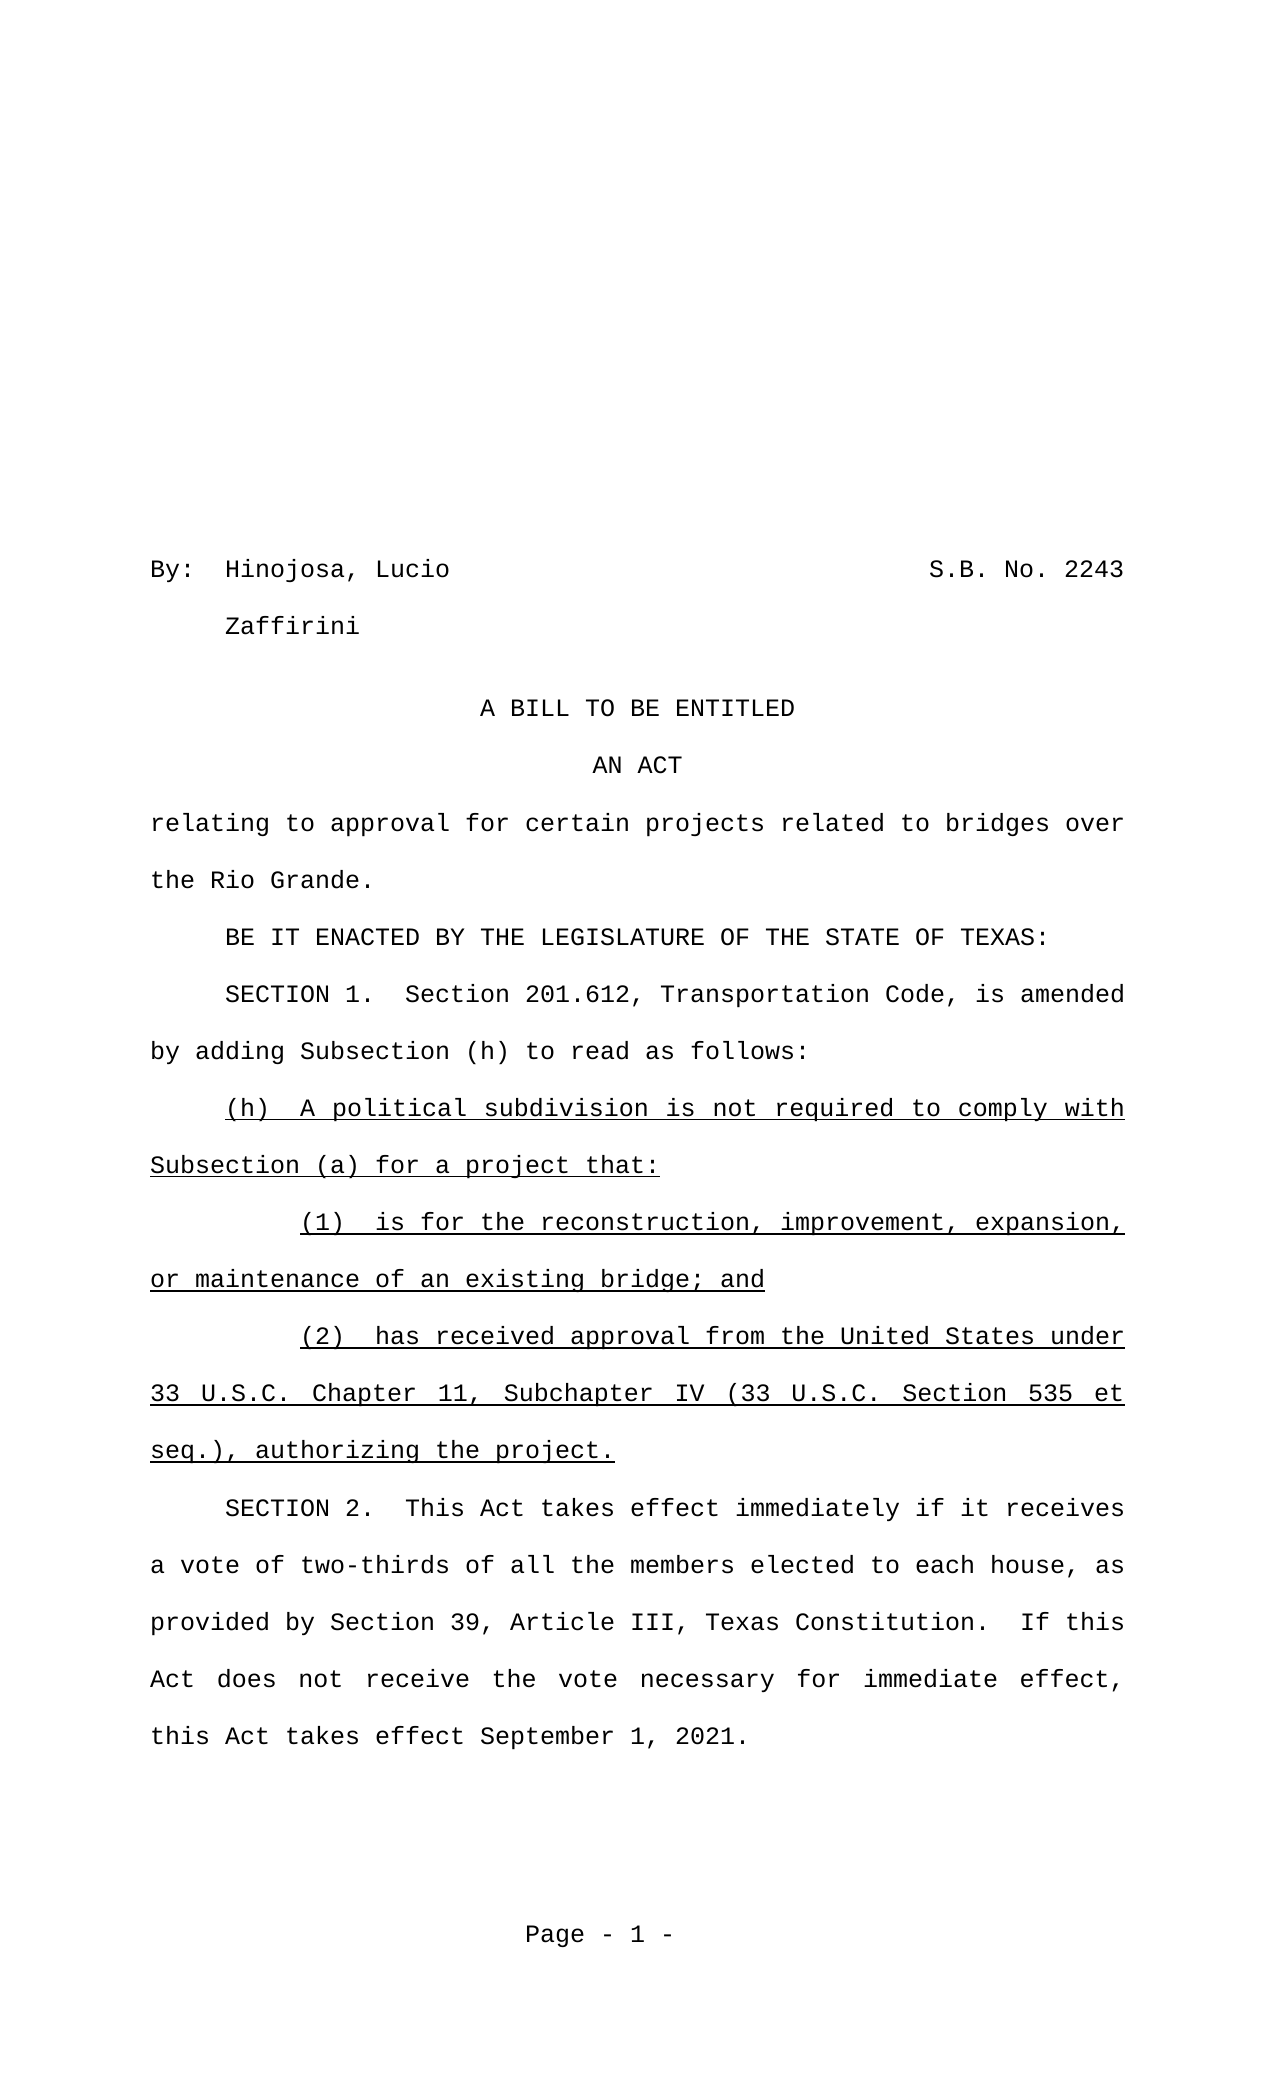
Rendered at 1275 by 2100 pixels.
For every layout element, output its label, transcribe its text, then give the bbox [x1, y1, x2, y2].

text (2) has received approval from the United States under 33 U.S.C. Chapter 11, Subchapter IV (33 U.S.C. Section 535 et seq.), authorizing the project. [150, 1324, 1125, 1404]
text relating to approval for certain projects related to bridges over the Rio Grande. [150, 810, 1125, 896]
text (1) is for the reconstruction, improvement, expansion, or maintenance of an existing bridge; and [150, 1209, 1125, 1295]
text AN ACT [150, 753, 1125, 781]
text By: Hinojosa, Lucio S.B. No. 2243 [150, 557, 1125, 585]
text (h) A political subdivision is not required to comply with Subsection (a) for a project that: [150, 1095, 1125, 1181]
text (2) has received approval from the United States under 33 U.S.C. Chapter 11, Subchapter IV (33 U.S.C. Section 535 et seq.), authorizing the project. [150, 1406, 1125, 1466]
text Zaffirini [150, 614, 1125, 642]
text A BILL TO BE ENTITLED [150, 696, 1125, 724]
text SECTION 1. Section 201.612, Transportation Code, is amended by adding Subsection (h) to read as follows: [150, 981, 1125, 1067]
text SECTION 2. This Act takes effect immediately if it receives a vote of two-thirds of all the members elected to each house, as provided by Section 39, Article III, Texas Constitution. If this Act does not receive the vote necessary for immediate effect, this Act takes effect September 1, 2021. [150, 1495, 1125, 1752]
text BE IT ENACTED BY THE LEGISLATURE OF THE STATE OF TEXAS: [150, 924, 1125, 953]
